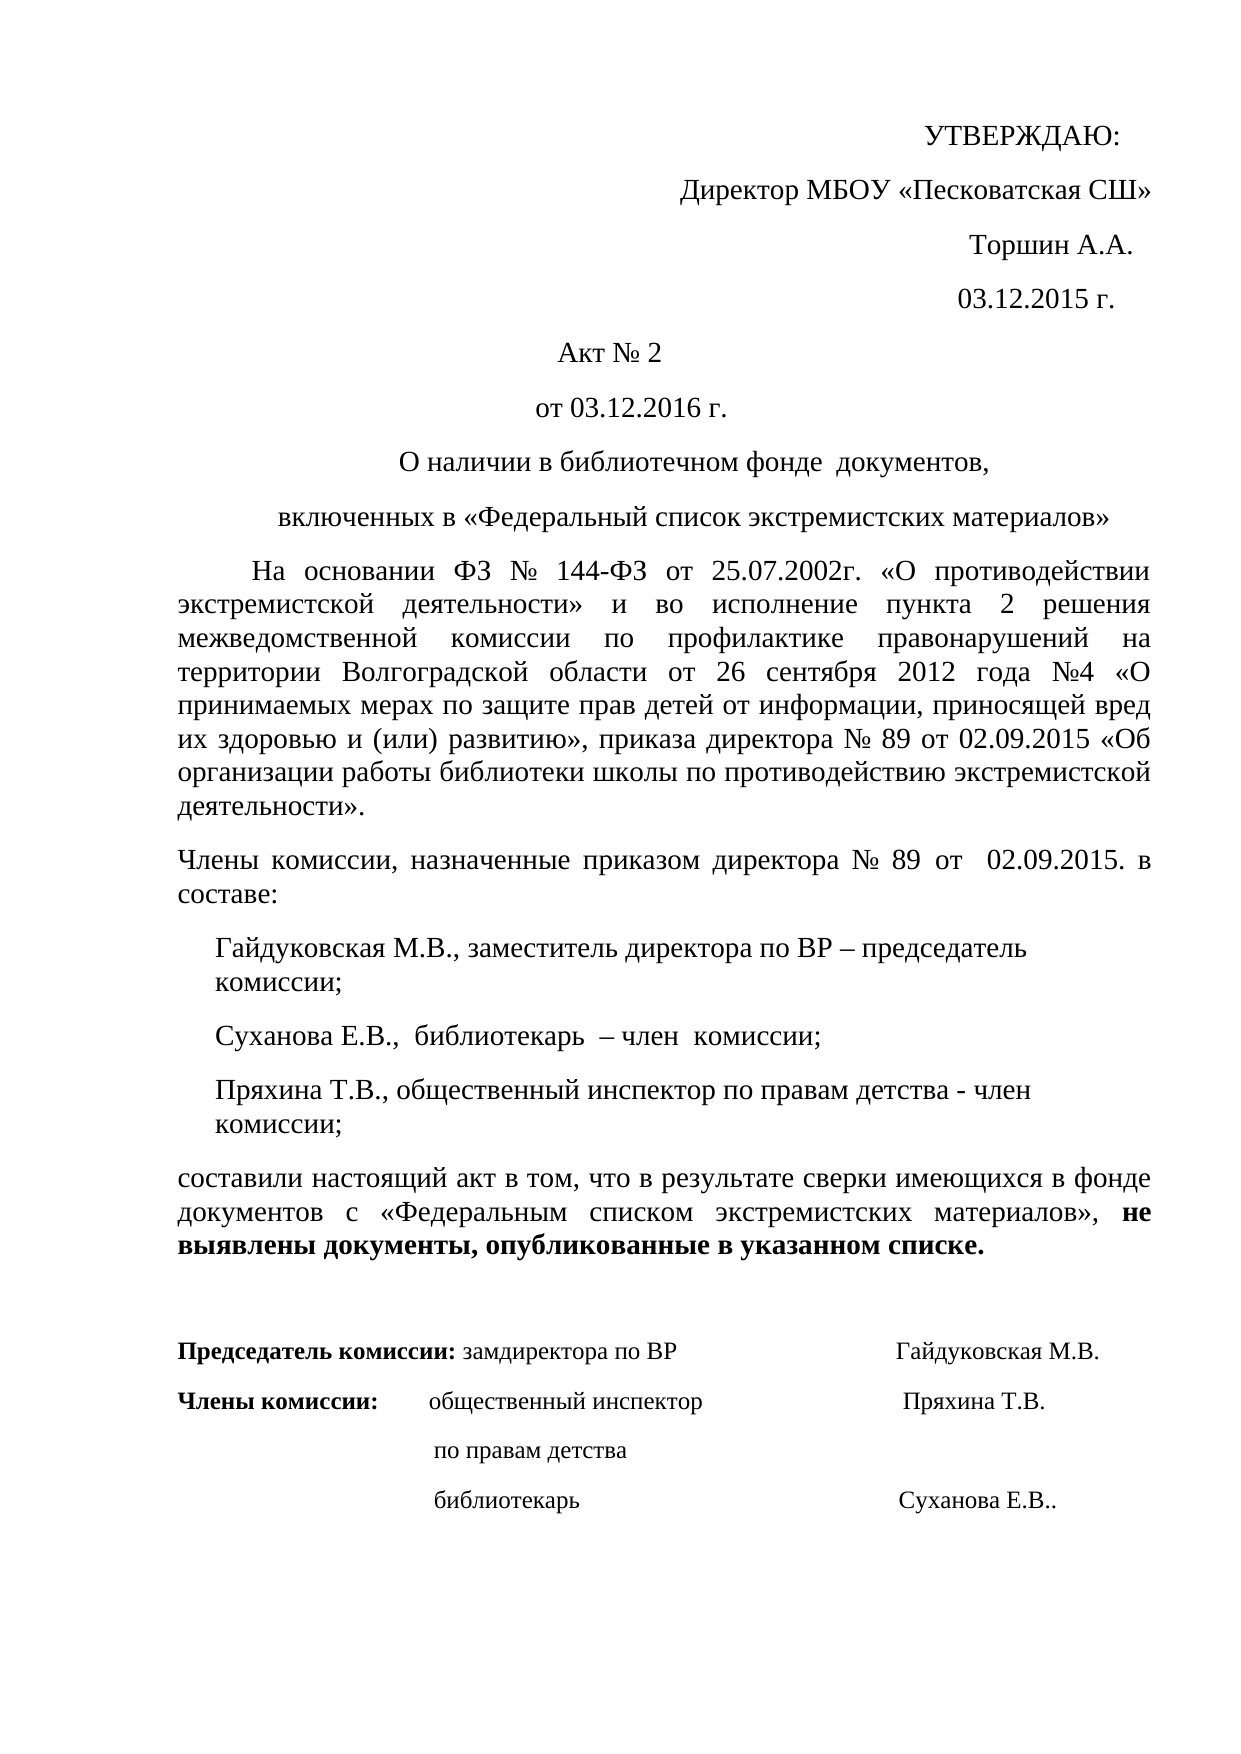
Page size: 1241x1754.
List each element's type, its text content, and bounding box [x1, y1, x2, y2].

text Председатель комиссии: замдиректора по ВР Гайдуковская М.В. [177, 1336, 1152, 1365]
text Пряхина Т.В., общественный инспектор по правам детства - член комиссии; [215, 1072, 1152, 1139]
text Торшин А.А. [177, 227, 1152, 260]
text УТВЕРЖДАЮ: [177, 118, 1152, 152]
text Суханова Е.В., библиотекарь – член комиссии; [215, 1018, 1152, 1052]
text включенных в «Федеральный список экстремистских материалов» [177, 499, 1152, 532]
text На основании ФЗ № 144-ФЗ от 25.07.2002г. «О противодействии экстремистской деятельности» и во исполнение пункта 2 решения межведомственной комиссии по профилактике правонарушений на территории Волгоградской области от 26 сентября 2012 года №4 «О принимаемых мерах по защите прав детей от информации, приносящей вред их здоровью и (или) развитию», приказа директора № 89 от 02.09.2015 «Об организации работы библиотеки школы по противодействию экстремистской деятельности». [177, 553, 1152, 821]
text 03.12.2015 г. [177, 281, 1152, 315]
text от 03.12.2016 г. [177, 390, 1152, 423]
text Члены комиссии: общественный инспектор Пряхина Т.В. [177, 1386, 1152, 1414]
text Члены комиссии, назначенные приказом директора № 89 от 02.09.2015. в составе: [177, 842, 1152, 909]
text составили настоящий акт в том, что в результате сверки имеющихся в фонде документов с «Федеральным списком экстремистских материалов», не выявлены документы, опубликованные в указанном списке. [177, 1160, 1152, 1261]
text О наличии в библиотечном фонде документов, [177, 444, 1152, 478]
text Гайдуковская М.В., заместитель директора по ВР – председатель комиссии; [215, 930, 1152, 997]
text Акт № 2 [177, 336, 1152, 369]
text Директор МБОУ «Песковатская СШ» [177, 172, 1152, 206]
text по правам детства [177, 1435, 1152, 1464]
text библиотекарь Суханова Е.В.. [177, 1485, 1152, 1514]
